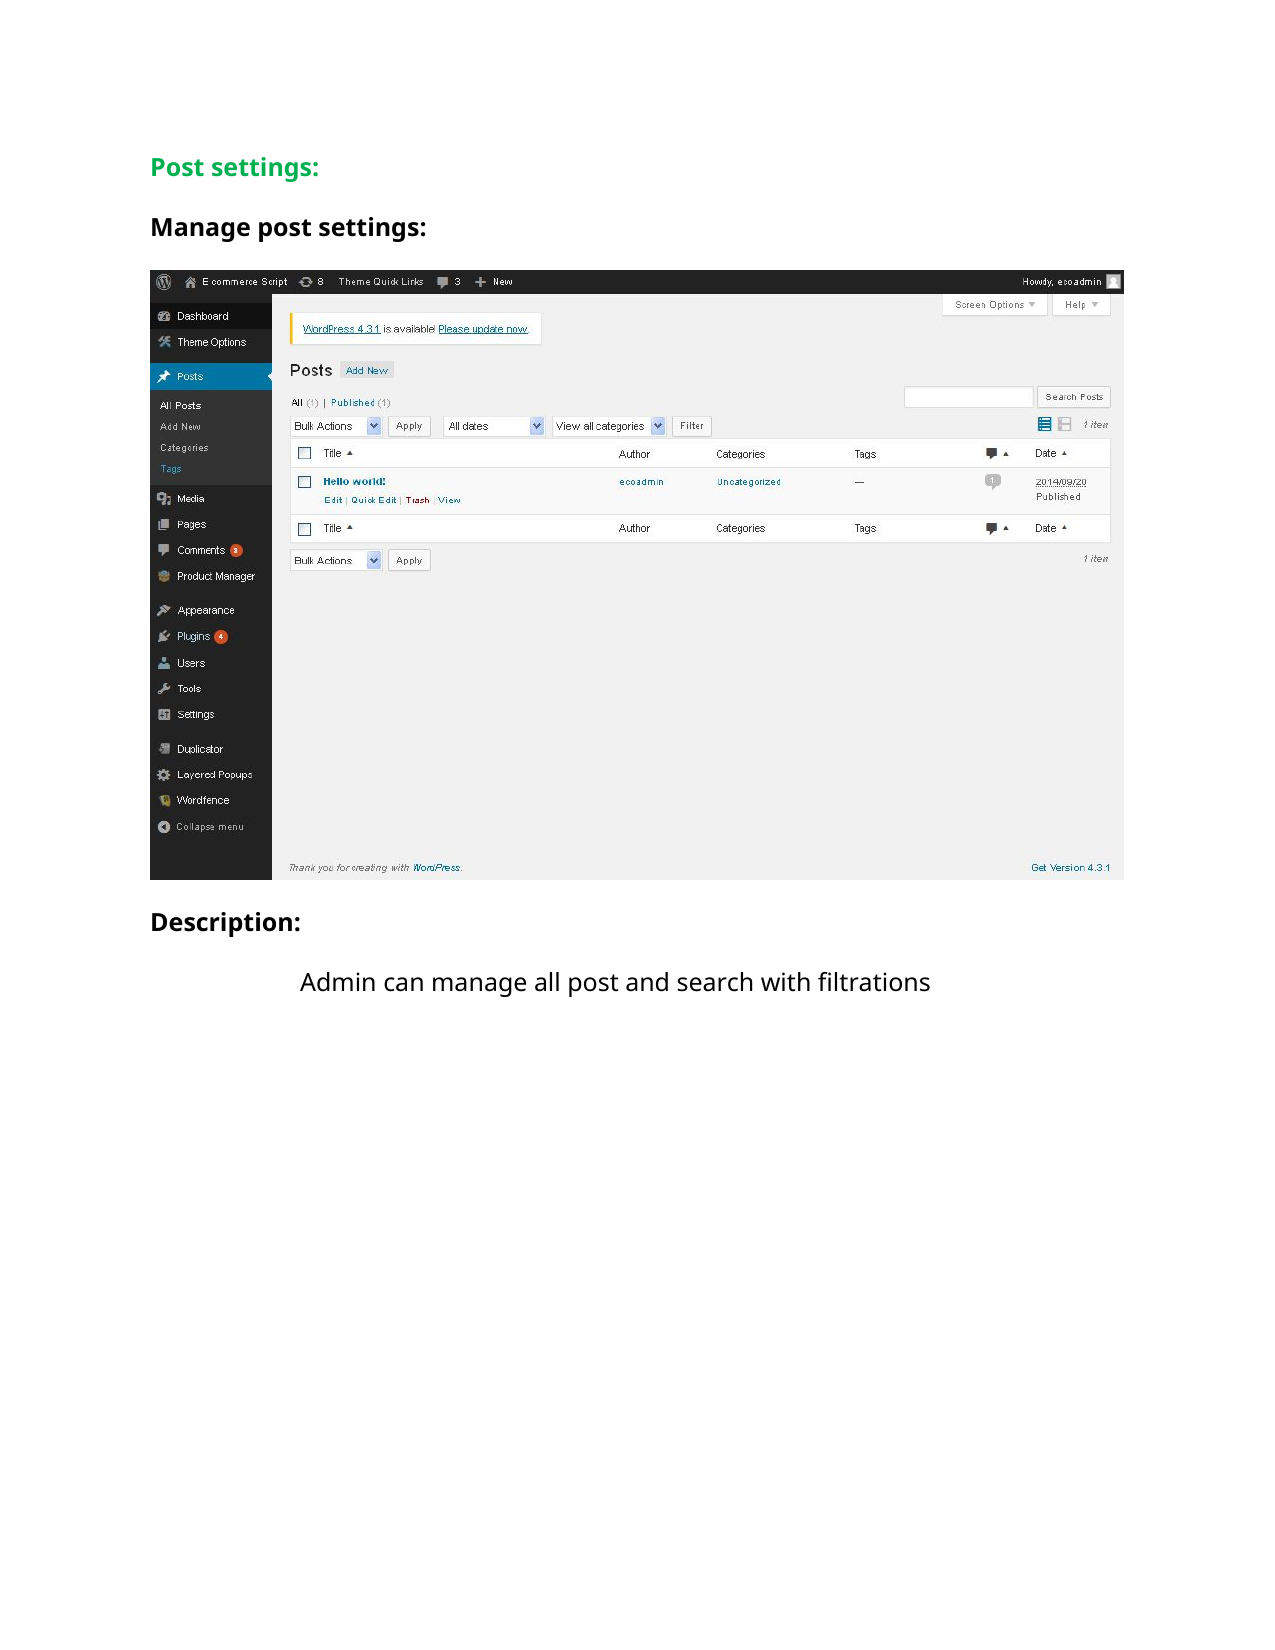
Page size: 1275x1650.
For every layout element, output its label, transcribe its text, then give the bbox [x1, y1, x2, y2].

text Admin can manage all post and search with filtrations [150, 965, 1125, 999]
picture [157, 371, 169, 382]
picture [150, 270, 1124, 880]
text Post settings: [150, 150, 1125, 184]
picture [178, 374, 202, 380]
text Manage post settings: [150, 210, 1125, 244]
text Description: [150, 905, 1125, 939]
